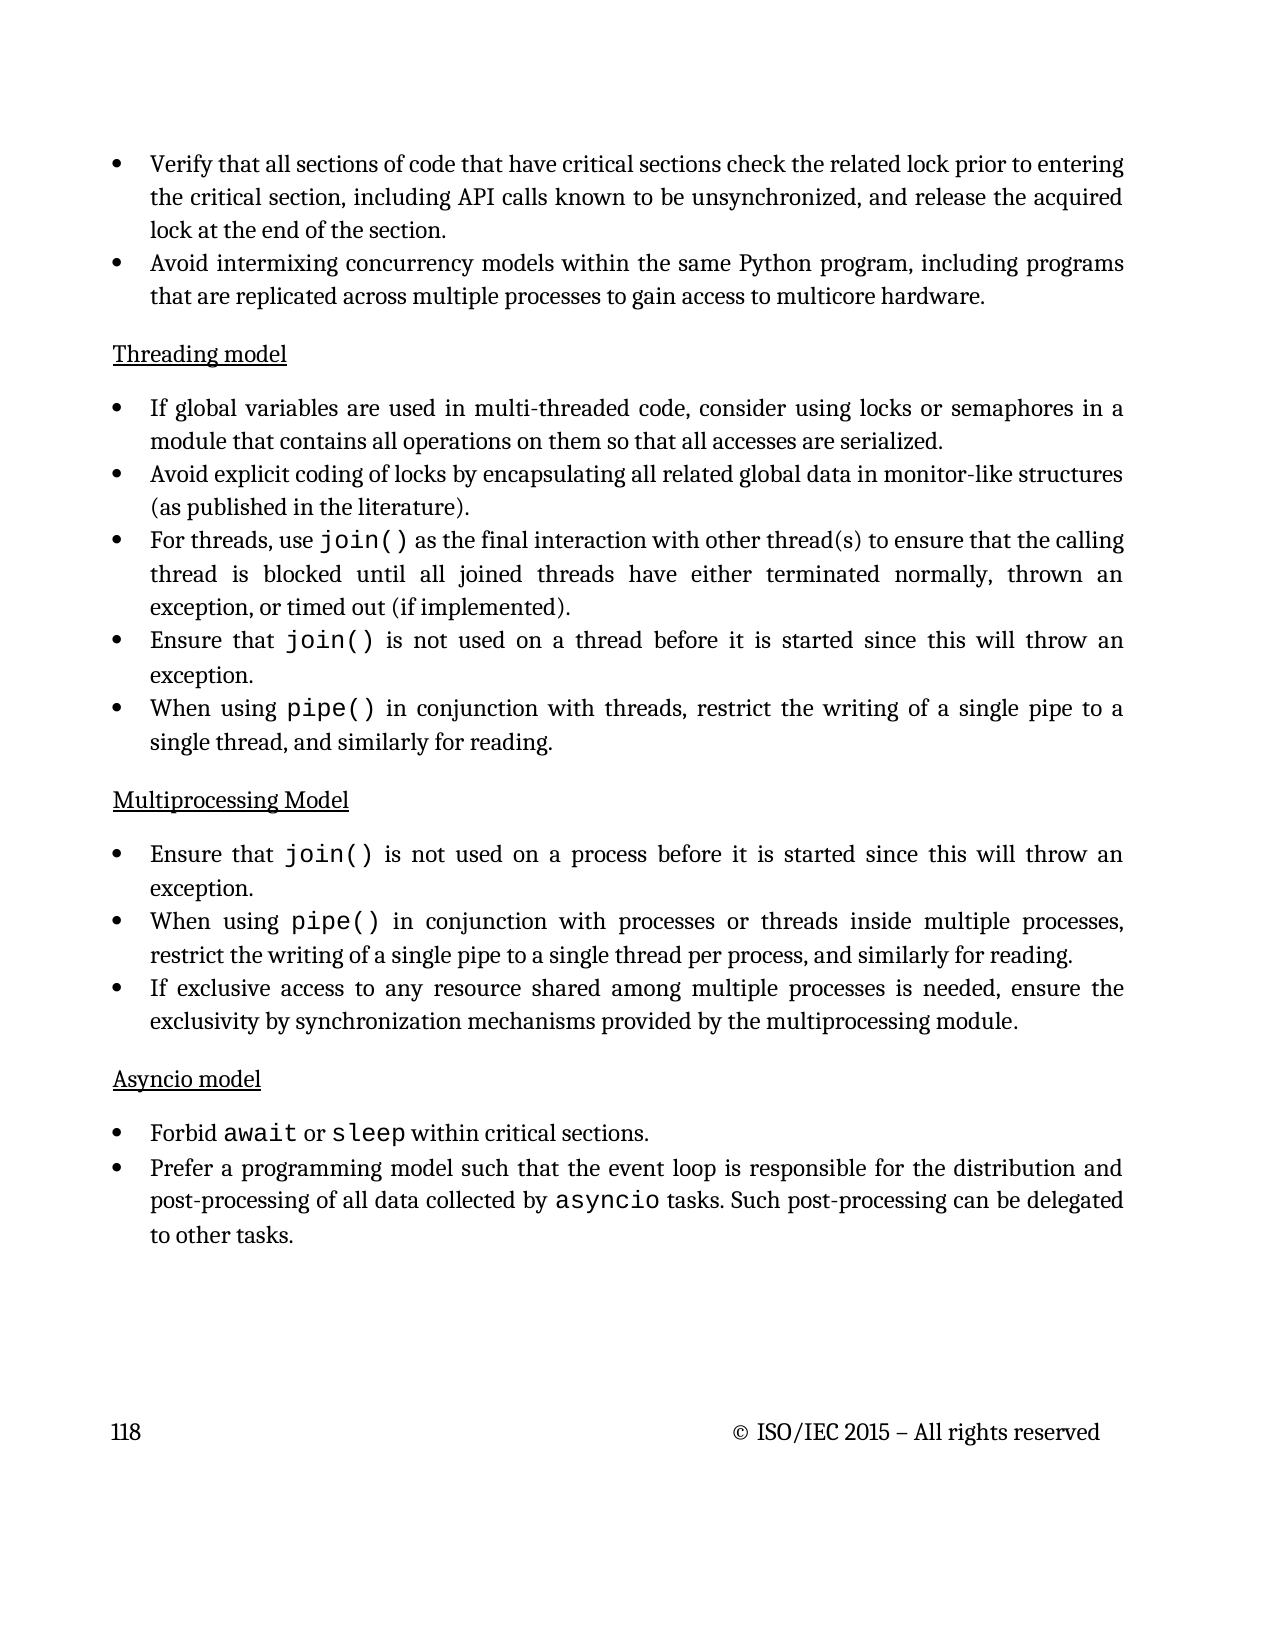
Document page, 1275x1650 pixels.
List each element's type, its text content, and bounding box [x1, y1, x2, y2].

text Threading model [112, 340, 1125, 369]
text When using pipe() in conjunction with threads, restrict the writing of a single pipe to a single thread, and similarly for reading. [112, 693, 1125, 757]
text If exclusive access to any resource shared among multiple processes is needed, ensure the exclusivity by synchronization mechanisms provided by the multiprocessing module. [112, 974, 1125, 1036]
text Ensure that join() is not used on a thread before it is started since this will throw an exception. [112, 626, 1125, 689]
text Verify that all sections of code that have critical sections check the related lock prior to entering the critical section, including API calls known to be unsynchronized, and release the acquired lock at the end of the section. [112, 150, 1125, 245]
text Ensure that join() is not used on a process before it is started since this will throw an exception. [112, 839, 1125, 903]
text When using pipe() in conjunction with processes or threads inside multiple processes, restrict the writing of a single pipe to a single thread per process, and similarly for reading. [112, 907, 1125, 970]
text Asyncio model [112, 1065, 1125, 1094]
text Prefer a programming model such that the event loop is responsible for the distribution and post-processing of all data collected by asyncio tasks. Such post-processing can be delegated to other tasks. [112, 1153, 1125, 1249]
text Avoid intermixing concurrency models within the same Python program, including programs that are replicated across multiple processes to gain access to multicore hardware. [112, 249, 1125, 311]
text Forbid await or sleep within critical sections. [112, 1119, 1125, 1149]
text Multiprocessing Model [112, 786, 1125, 814]
text Avoid explicit coding of locks by encapsulating all related global data in monitor-like structures (as published in the literature). [112, 460, 1125, 522]
text If global variables are used in multi-threaded code, consider using locks or semaphores in a module that contains all operations on them so that all accesses are serialized. [112, 394, 1125, 456]
text For threads, use join() as the final interaction with other thread(s) to ensure that the calling thread is blocked until all joined threads have either terminated normally, thrown an exception, or timed out (if implemented). [112, 526, 1125, 622]
